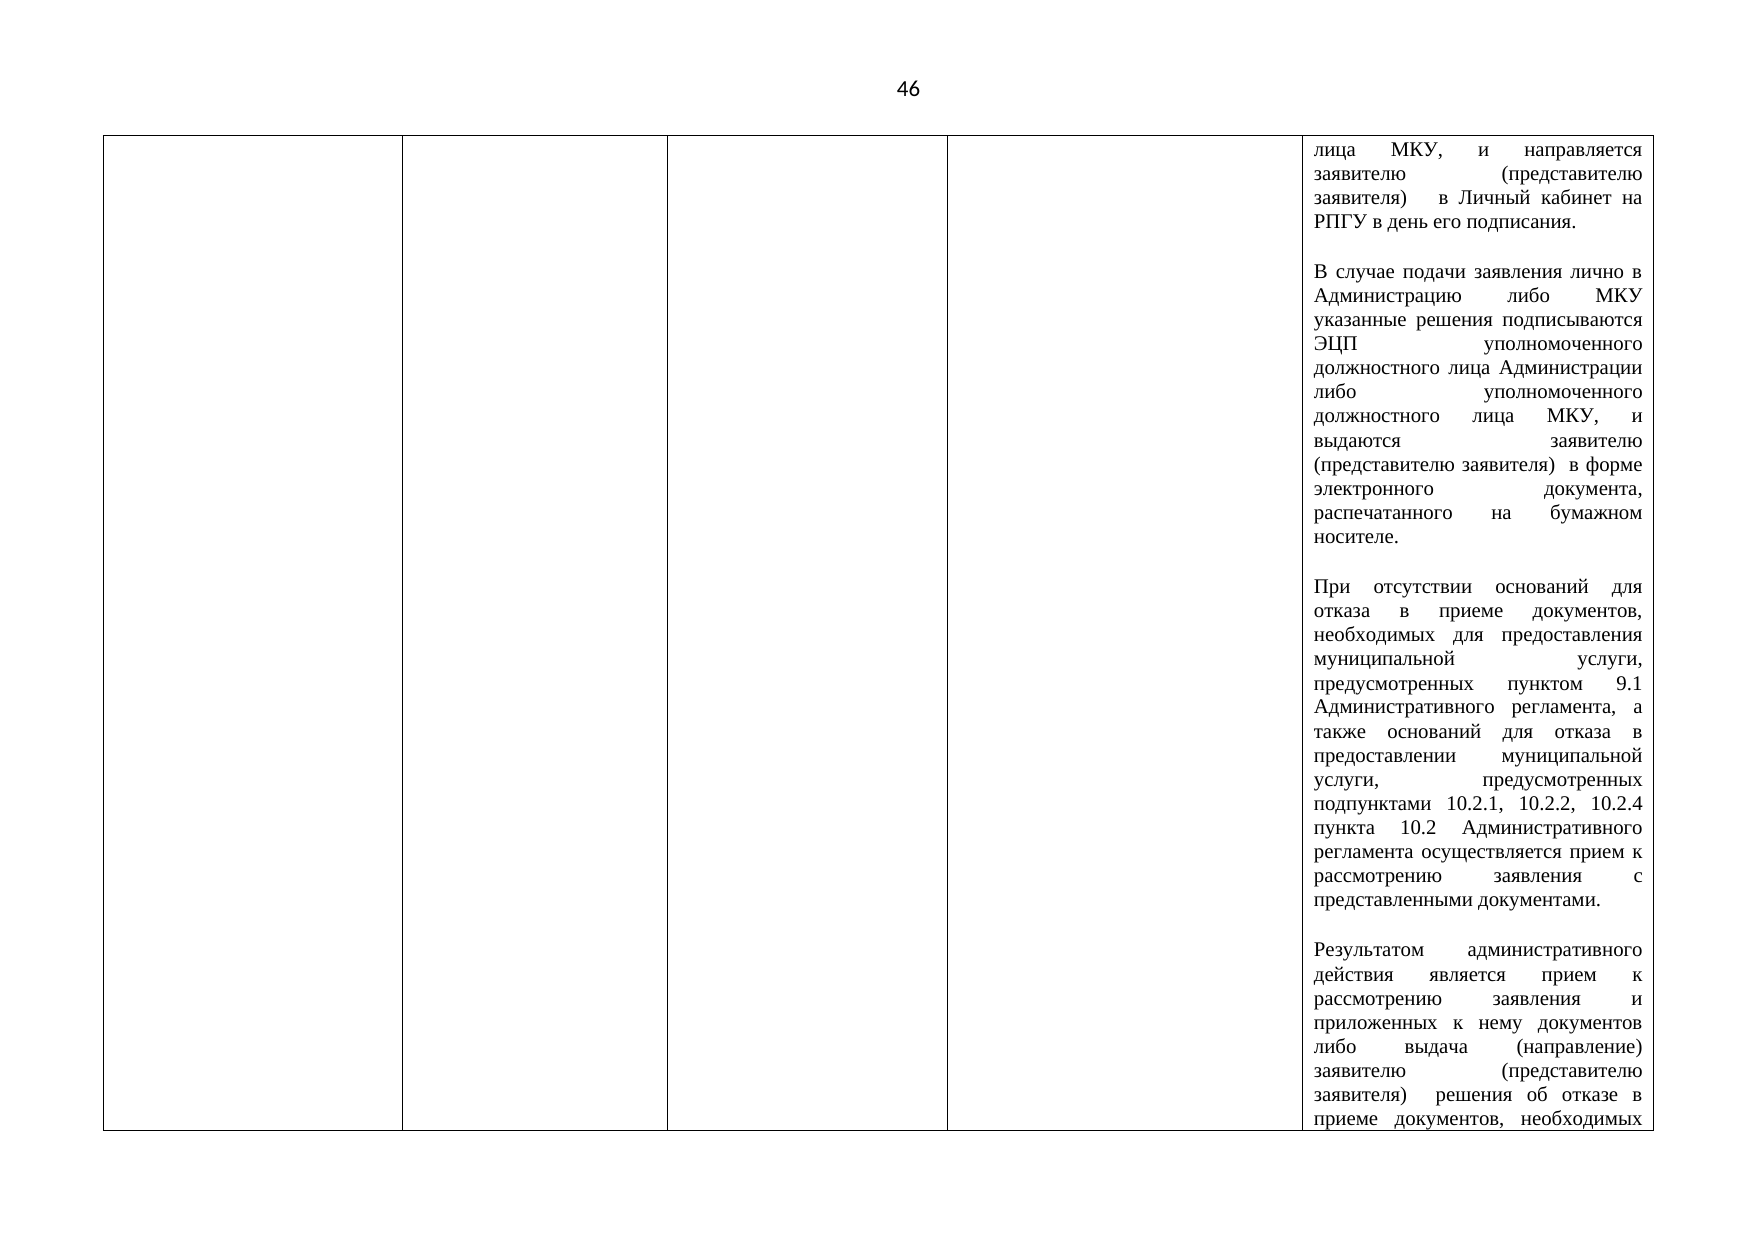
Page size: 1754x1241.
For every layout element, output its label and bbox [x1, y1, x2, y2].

table_cell [403, 136, 667, 1130]
table_cell [1303, 136, 1653, 1130]
table_cell [948, 136, 1302, 1130]
table_cell [668, 136, 947, 1130]
table_cell [104, 136, 402, 1130]
